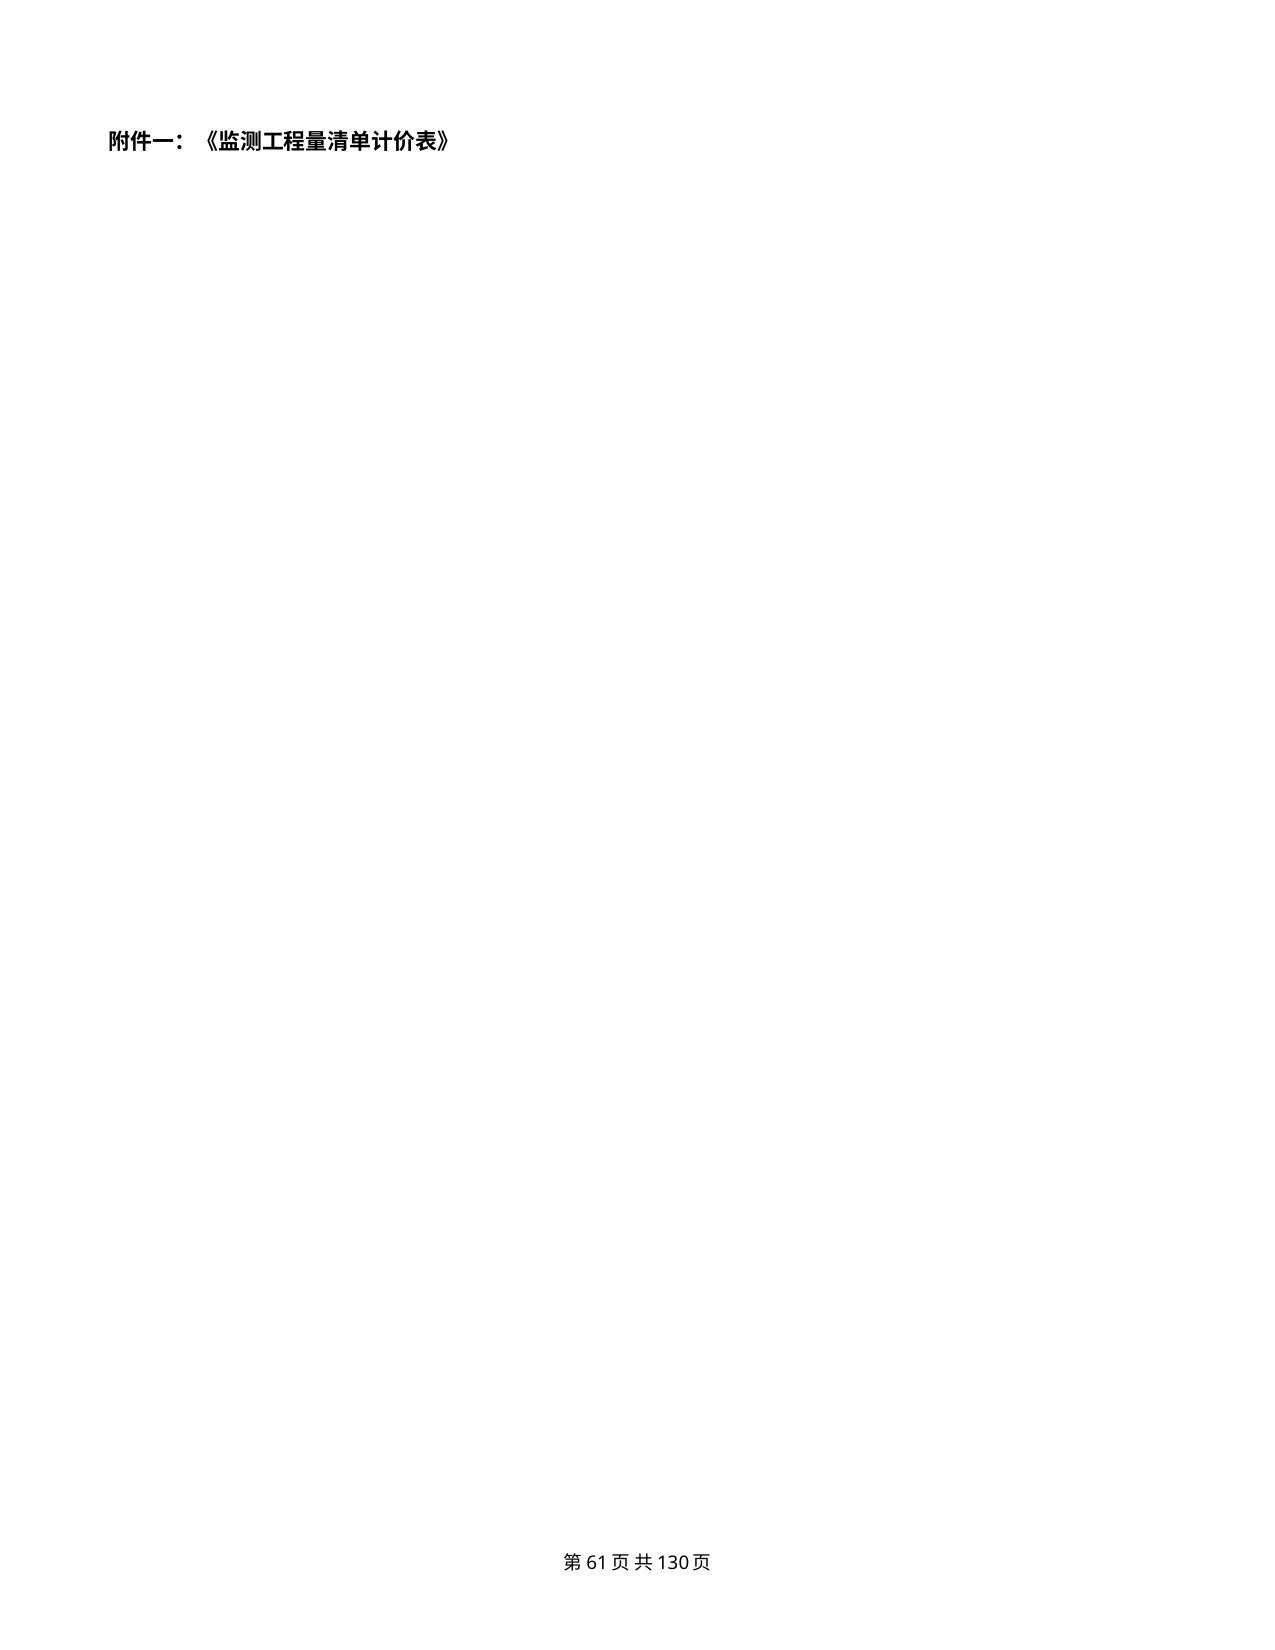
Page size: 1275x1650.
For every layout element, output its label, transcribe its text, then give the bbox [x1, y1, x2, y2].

text 附件一：《监测工程量清单计价表》 [109, 124, 1166, 156]
